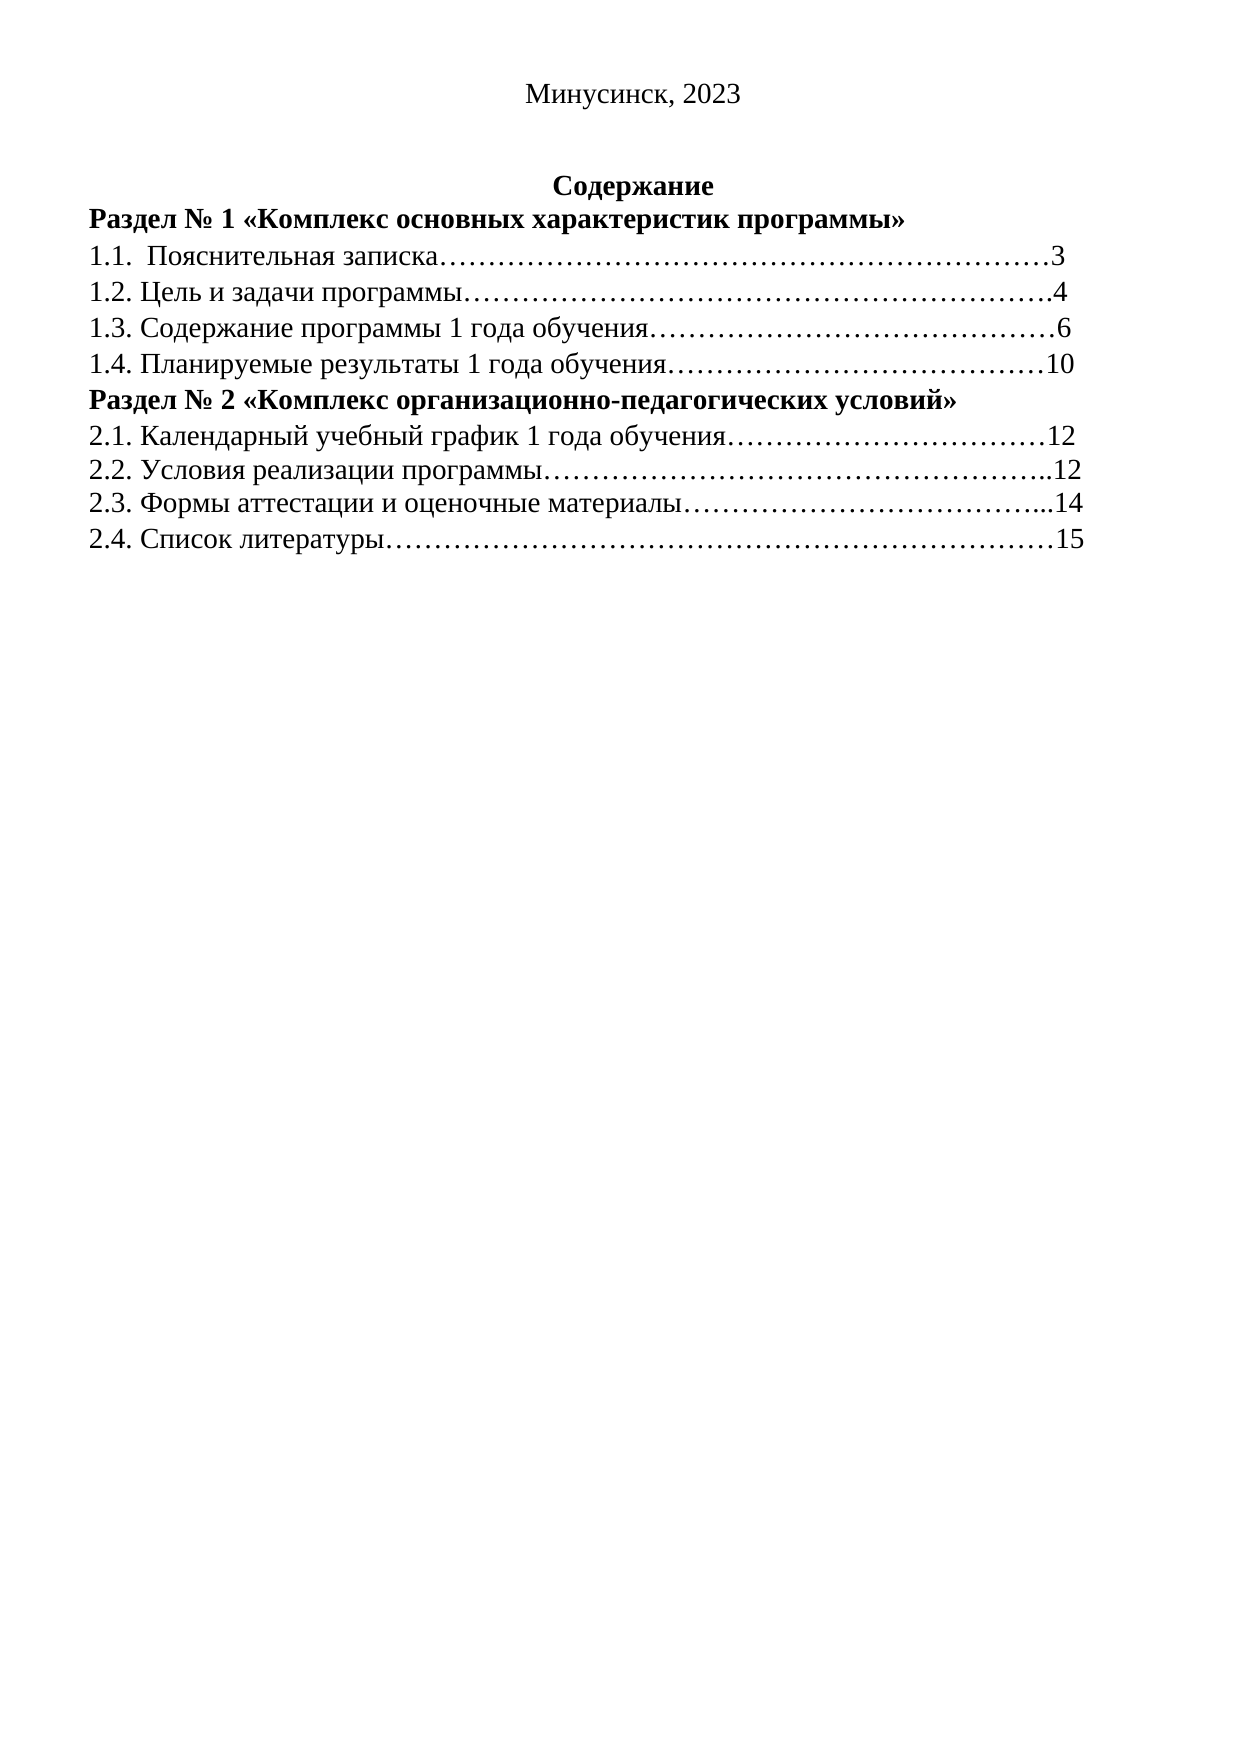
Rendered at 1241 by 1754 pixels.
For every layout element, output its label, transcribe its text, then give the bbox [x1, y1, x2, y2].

text 2.1. Календарный учебный график 1 года обучения……………………………12 [89, 418, 1177, 452]
text Раздел № 1 «Комплекс основных характеристик программы» [89, 201, 1177, 235]
text 2.3. Формы аттестации и оценочные материалы………………………………...14 [89, 485, 1177, 519]
text Раздел № 2 «Комплекс организационно-педагогических условий» [89, 382, 1177, 416]
text 1.3. Содержание программы 1 года обучения……………………………………6 [89, 310, 1177, 343]
text 2.4. Список литературы……………………………………………………………15 [89, 522, 1177, 555]
text 2.2. Условия реализации программы……………………………………………..12 [89, 452, 1177, 485]
text Содержание [89, 168, 1177, 201]
text Минусинск, 2023 [89, 76, 1177, 109]
text 1.2. Цель и задачи программы…………………………………………………….4 [89, 274, 1177, 307]
text 1.4. Планируемые результаты 1 года обучения…………………………………10 [89, 346, 1177, 379]
list Пояснительная записка………………………………………………………3 [89, 238, 1177, 271]
